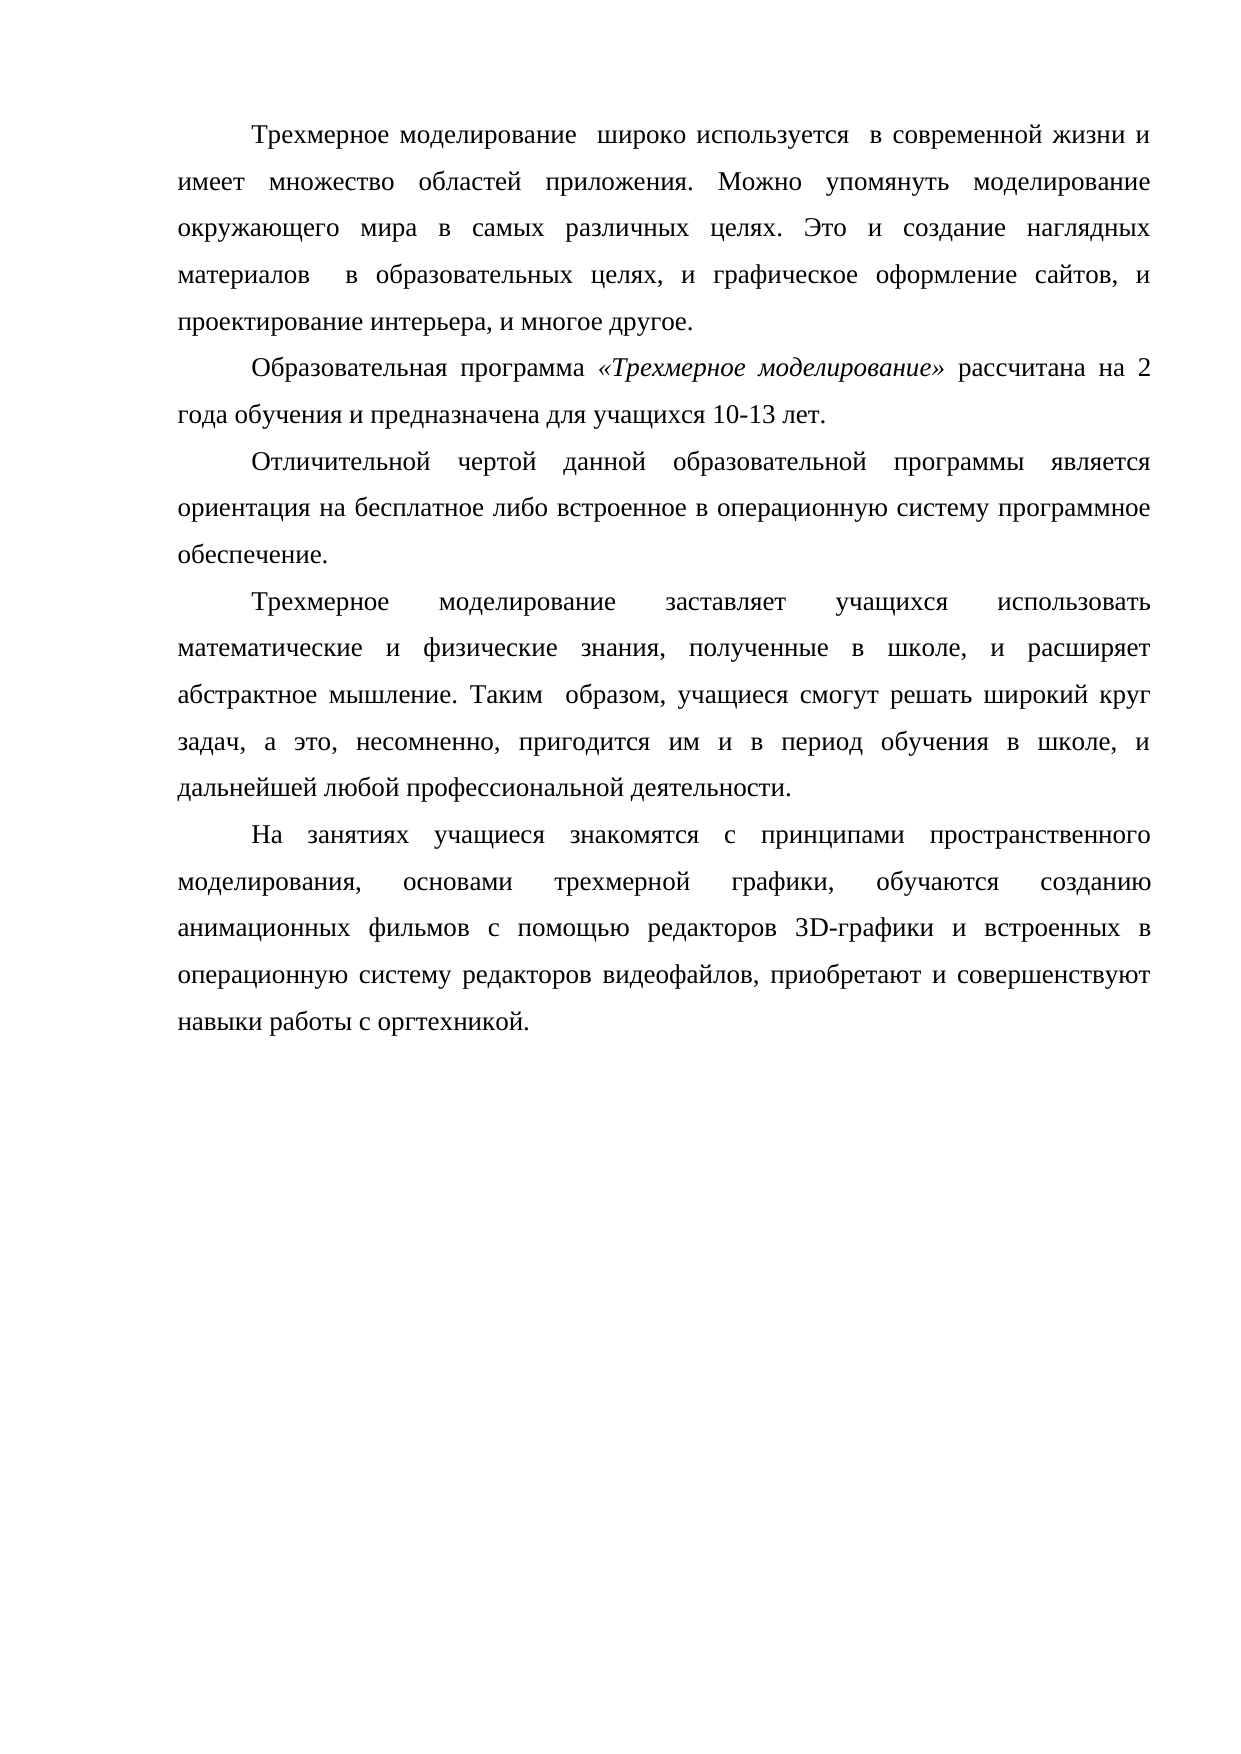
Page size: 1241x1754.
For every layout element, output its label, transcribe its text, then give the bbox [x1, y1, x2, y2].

text Образовательная программа «Трехмерное моделирование» рассчитана на 2 года обучения и предназначена для учащихся 10-13 лет. [177, 351, 1152, 429]
text На занятиях учащиеся знакомятся с принципами пространственного моделирования, основами трехмерной графики, обучаются созданию анимационных фильмов с помощью редакторов 3D-графики и встроенных в операционную систему редакторов видеофайлов, приобретают и совершенствуют навыки работы с оргтехникой. [177, 818, 1152, 1036]
text Трехмерное моделирование широко используется в современной жизни и имеет множество областей приложения. Можно упомянуть моделирование окружающего мира в самых различных целях. Это и создание наглядных материалов в образовательных целях, и графическое оформление сайтов, и проектирование интерьера, и многое другое. [177, 118, 1152, 336]
text Трехмерное моделирование заставляет учащихся использовать математические и физические знания, полученные в школе, и расширяет абстрактное мышление. Таким образом, учащиеся смогут решать широкий круг задач, а это, несомненно, пригодится им и в период обучения в школе, и дальнейшей любой профессиональной деятельности. [177, 585, 1152, 803]
text Отличительной чертой данной образовательной программы является ориентация на бесплатное либо встроенное в операционную систему программное обеспечение. [177, 445, 1152, 569]
